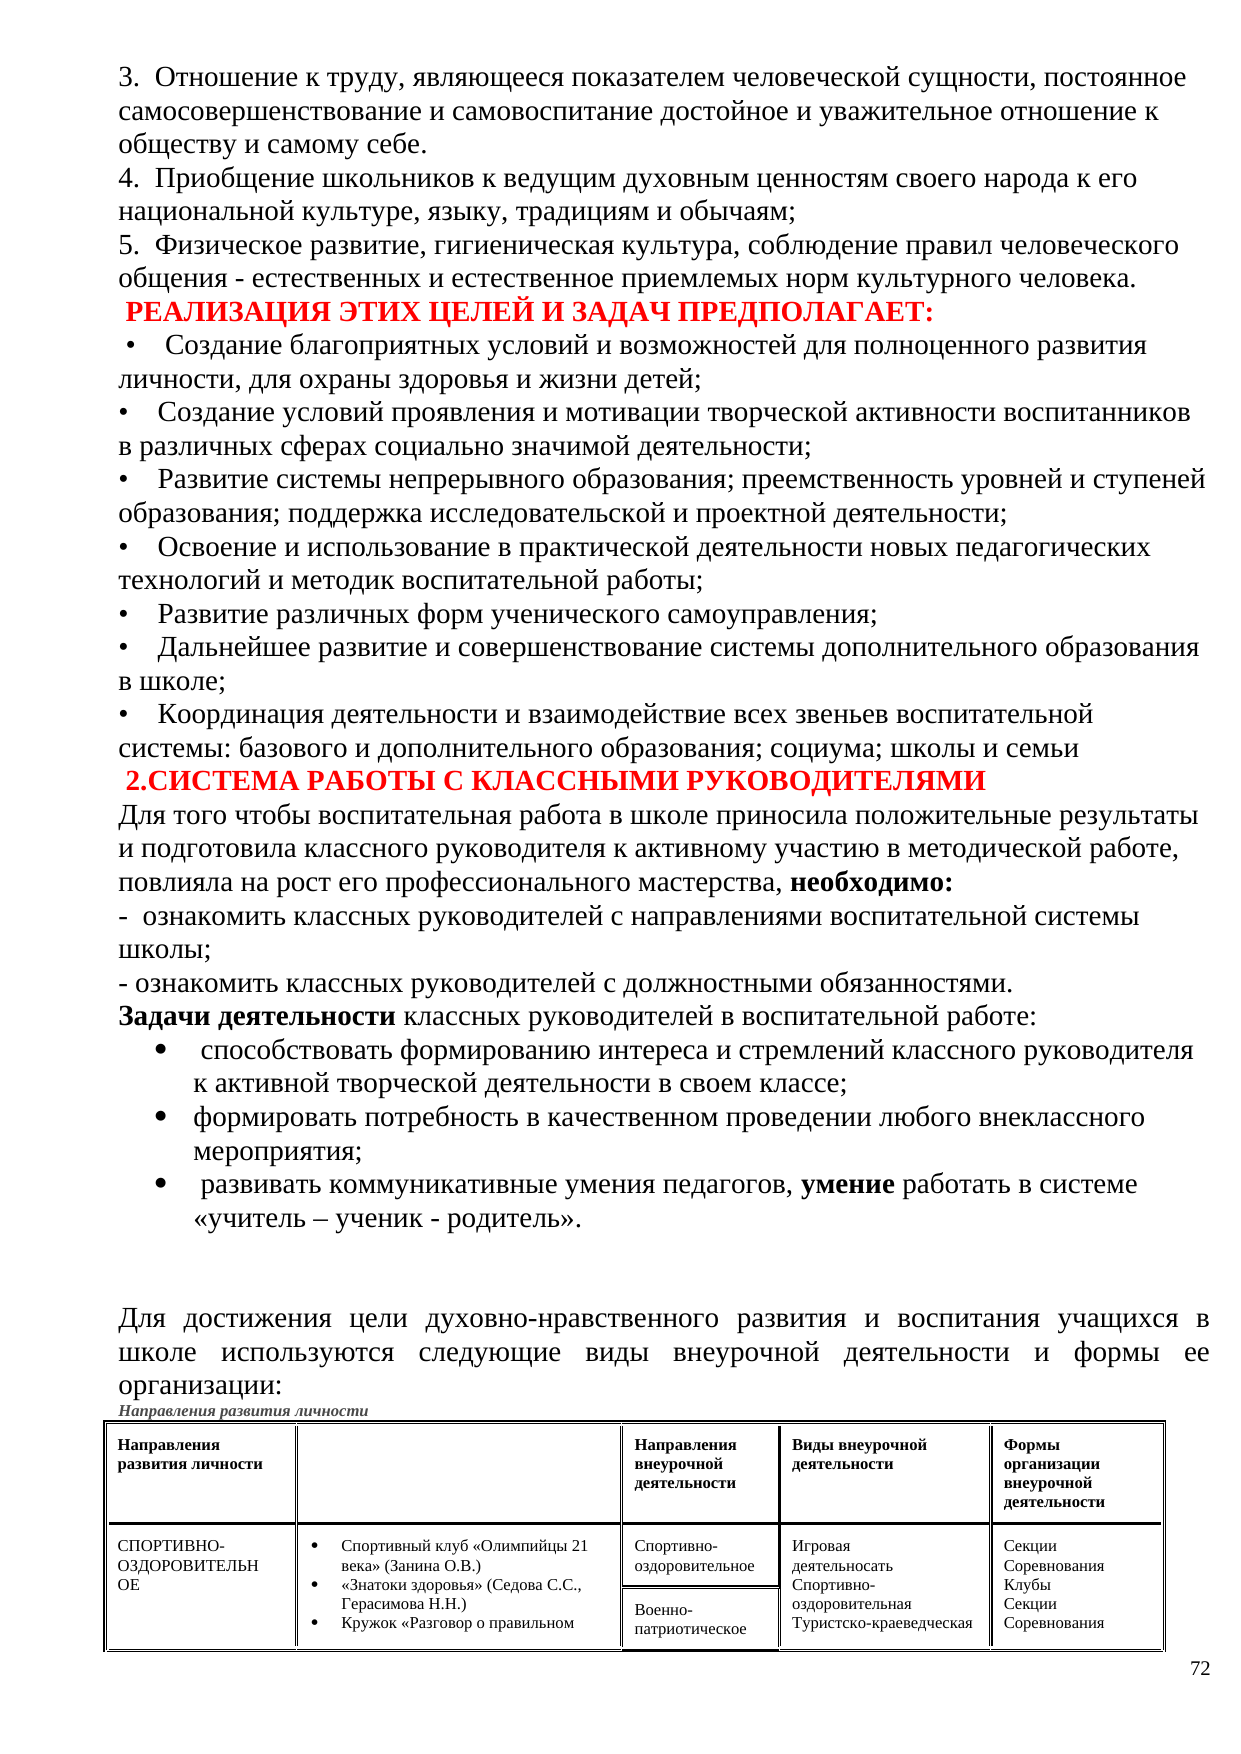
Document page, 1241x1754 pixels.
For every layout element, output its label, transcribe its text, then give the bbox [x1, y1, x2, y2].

text • Создание условий проявления и мотивации творческой активности воспитанников в различных сферах социально значимой деятельности; [118, 394, 1211, 462]
text • Координация деятельности и взаимодействие всех звеньев воспитательной системы: базового и дополнительного образования; социума; школы и семьи [118, 696, 1211, 763]
text Для достижения цели духовно-нравственного развития и воспитания учащихся в школе используются следующие виды внеурочной деятельности и формы ее организации: [118, 1300, 1211, 1401]
text Для того чтобы воспитательная работа в школе приносила положительные результаты и подготовила классного руководителя к активному участию в методической работе, повлияла на рост его профессионального мастерства, необходимо: [118, 797, 1211, 898]
text 2.СИСТЕМА РАБОТЫ С КЛАССНЫМИ РУКОВОДИТЕЛЯМИ [118, 763, 1211, 797]
text Направления развития личности [118, 1401, 1211, 1420]
table_header Формы организации внеурочной деятельности [991, 1424, 1163, 1522]
text • Развитие различных форм ученического самоуправления; [118, 596, 1211, 629]
list способствовать формированию интереса и стремлений классного руководителя к активной творческой деятельности в своем классе; [156, 1032, 1211, 1099]
text - ознакомить классных руководителей с должностными обязанностями. [118, 965, 1211, 998]
table_header [297, 1424, 622, 1522]
text РЕАЛИЗАЦИЯ ЭТИХ ЦЕЛЕЙ И ЗАДАЧ ПРЕДПОЛАГАЕТ: [118, 294, 1211, 327]
table_cell Военно-патриотическое [622, 1589, 779, 1649]
table_cell Спортивный клуб «Олимпийцы 21 века» (Занина О.В.) «Знатоки здоровья» (Седова С.С., Герасимова Н.Н.) Кружок «Разговор о правильном питании» (Денисова О.Ю.) [297, 1525, 622, 1649]
table_header Направления внеурочной деятельности [622, 1424, 779, 1522]
text 3. Отношение к труду, являющееся показателем человеческой сущности, постоянное самосовершенствование и самовоспитание достойное и уважительное отношение к обществу и самому себе. [118, 59, 1211, 160]
table_header Направления развития личности [107, 1424, 297, 1522]
table_cell Секции Соревнования Клубы Секции Соревнования Клубы Экскурсии Соревнования Олимпиады Военно-спортивные игры [991, 1522, 1163, 1649]
text • Освоение и использование в практической деятельности новых педагогических технологий и методик воспитательной работы; [118, 529, 1211, 596]
text Задачи деятельности классных руководителей в воспитательной работе: [118, 998, 1211, 1032]
table_cell СПОРТИВНО-ОЗДОРОВИТЕЛЬНОЕ [107, 1522, 297, 1649]
table_cell Спортивно-оздоровительное [623, 1525, 778, 1585]
list развивать коммуникативные умения педагогов, умение работать в системе «учитель – ученик - родитель». [156, 1166, 1211, 1233]
text • Развитие системы непрерывного образования; преемственность уровней и ступеней образования; поддержка исследовательской и проектной деятельности; [118, 462, 1211, 529]
text • Дальнейшее развитие и совершенствование системы дополнительного образования в школе; [118, 629, 1211, 696]
table_header Виды внеурочной деятельности [779, 1422, 991, 1522]
list формировать потребность в качественном проведении любого внеклассного мероприятия; [156, 1099, 1211, 1166]
table_cell Игровая деятельносать Спортивно-оздоровительная Туристско-краеведческая деятельность Художественное творчество Познавательная деятельность Досугово-развлекательная деятельность (досуговое общение) Игровая деятельность [779, 1522, 991, 1649]
text • Создание благоприятных условий и возможностей для полноценного развития личности, для охраны здоровья и жизни детей; [118, 327, 1211, 394]
text 5. Физическое развитие, гигиеническая культура, соблюдение правил человеческого общения - естественных и естественное приемлемых норм культурного человека. [118, 227, 1211, 294]
text 4. Приобщение школьников к ведущим духовным ценностям своего народа к его национальной культуре, языку, традициям и обычаям; [118, 160, 1211, 227]
text - ознакомить классных руководителей с направлениями воспитательной системы школы; [118, 898, 1211, 965]
